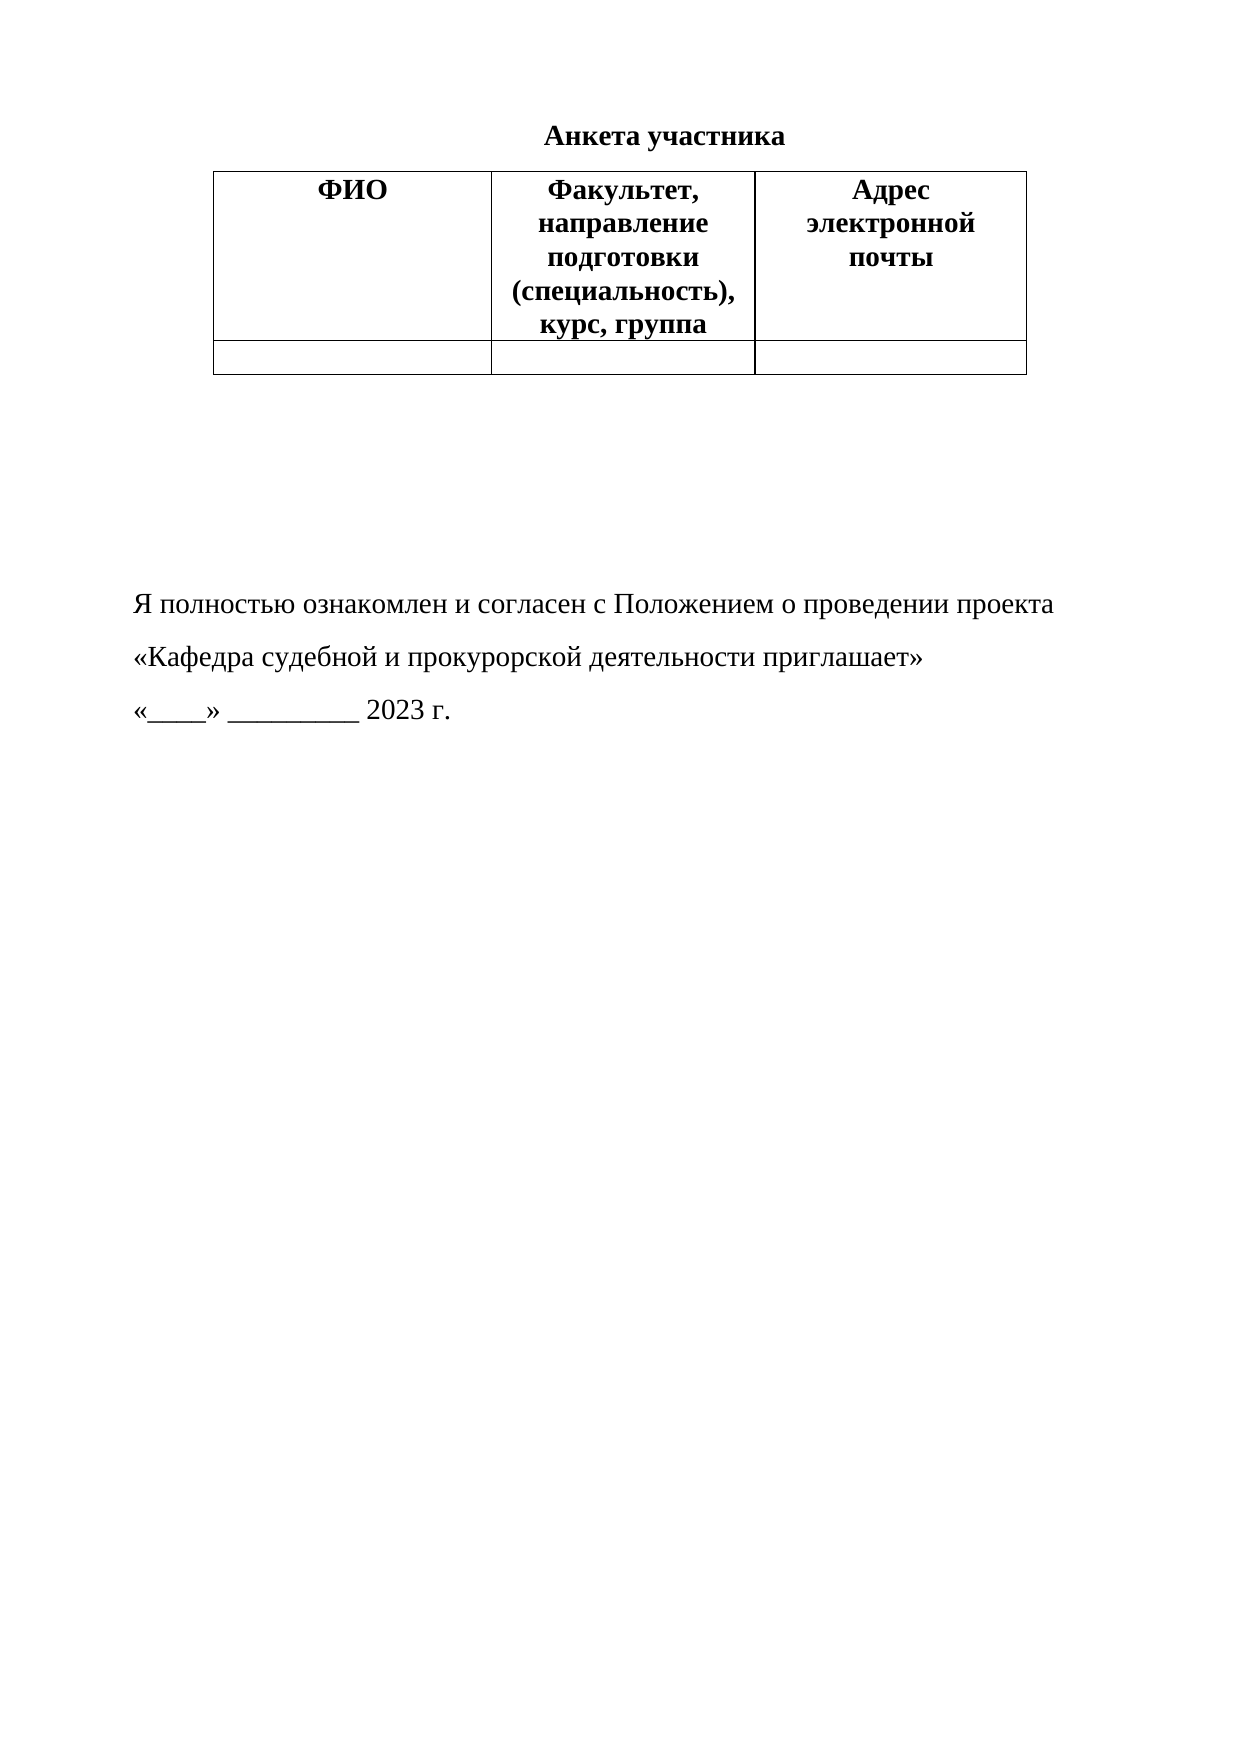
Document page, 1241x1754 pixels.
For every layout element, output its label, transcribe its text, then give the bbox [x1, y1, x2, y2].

table_header Факультет, направление подготовки (специальность), курс, группа [492, 172, 754, 340]
table_cell [214, 341, 491, 374]
text «Кафедра судебной и прокурорской деятельности приглашает» [133, 639, 1152, 673]
text Я полностью ознакомлен и согласен с Положением о проведении проекта [133, 587, 1152, 620]
table_cell [492, 341, 754, 374]
table_header ФИО [214, 172, 491, 340]
text «____» _________ 2023 г. [133, 692, 1152, 726]
text Анкета участника [177, 118, 1152, 152]
table_header Адрес электронной почты [756, 172, 1026, 340]
table_cell [756, 341, 1026, 374]
